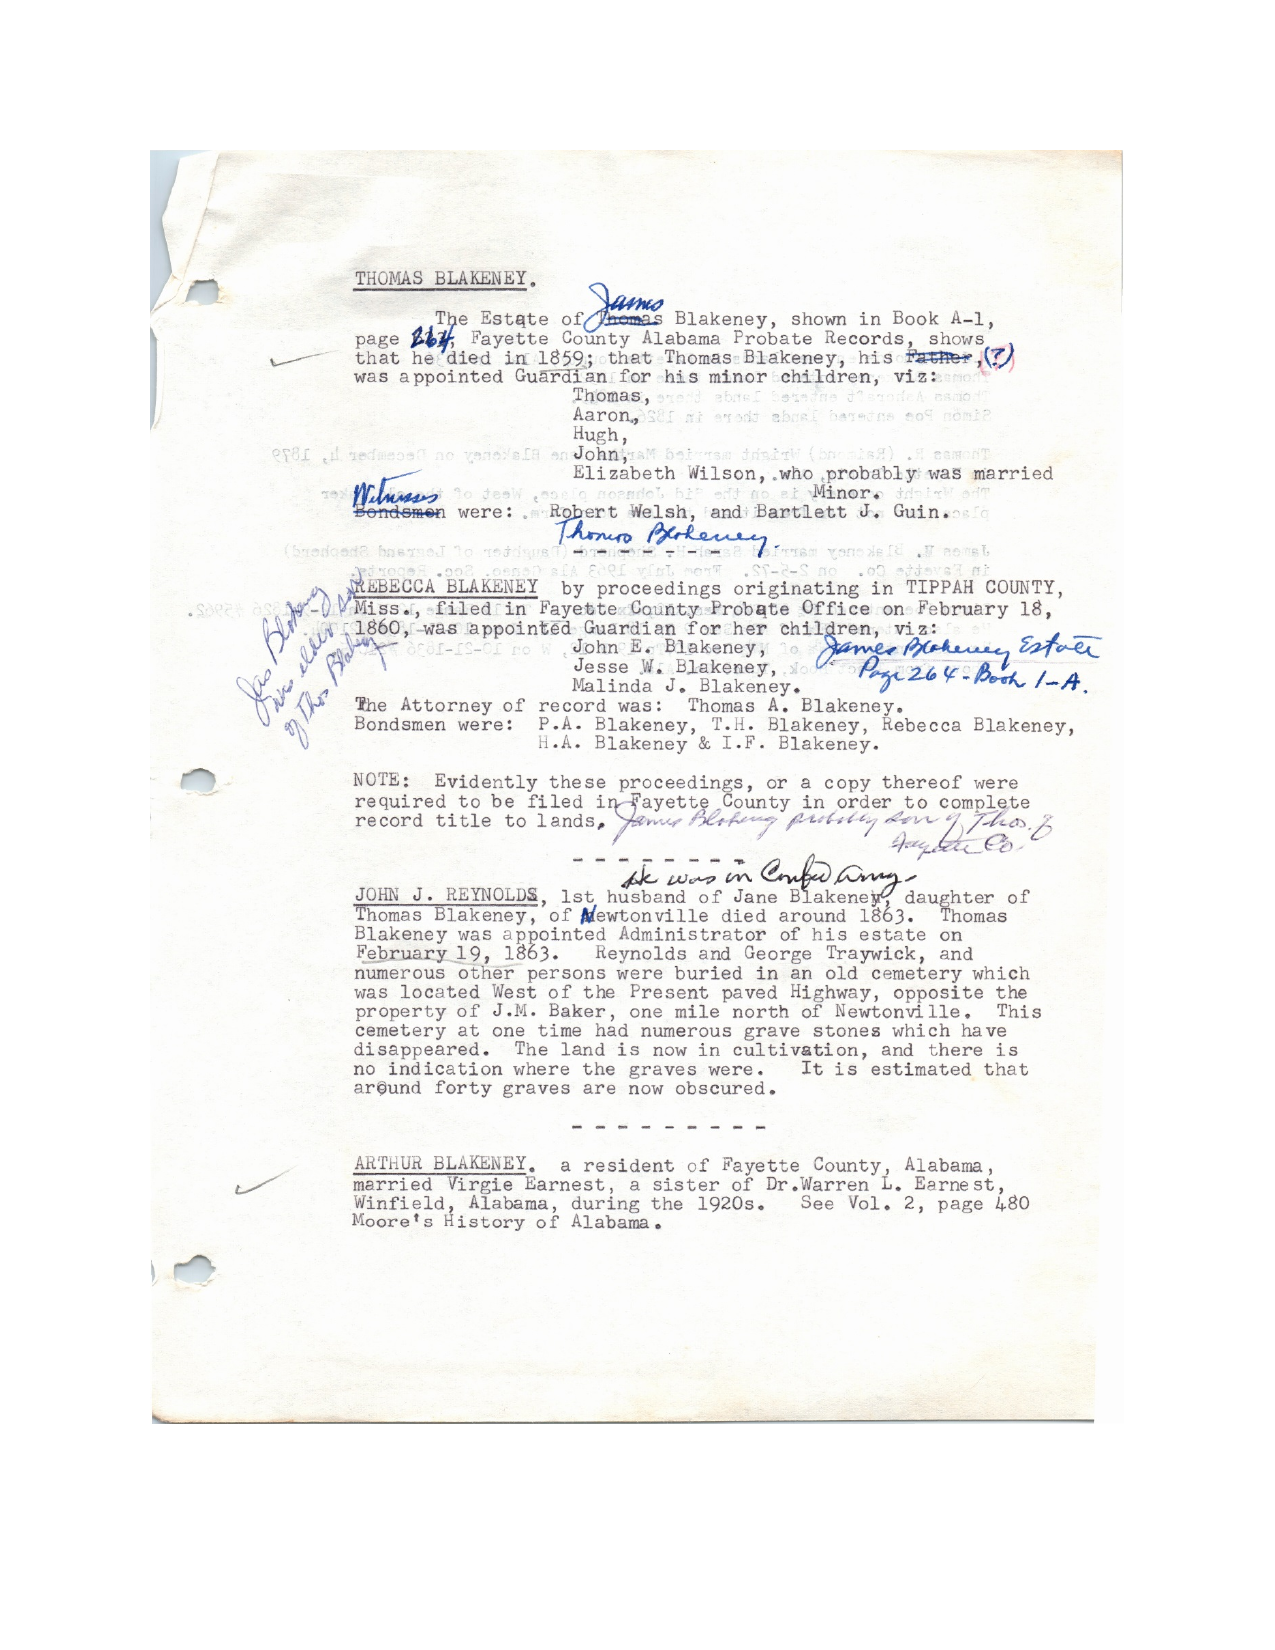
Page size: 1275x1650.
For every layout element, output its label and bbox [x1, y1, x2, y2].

picture [150, 150, 1124, 1424]
